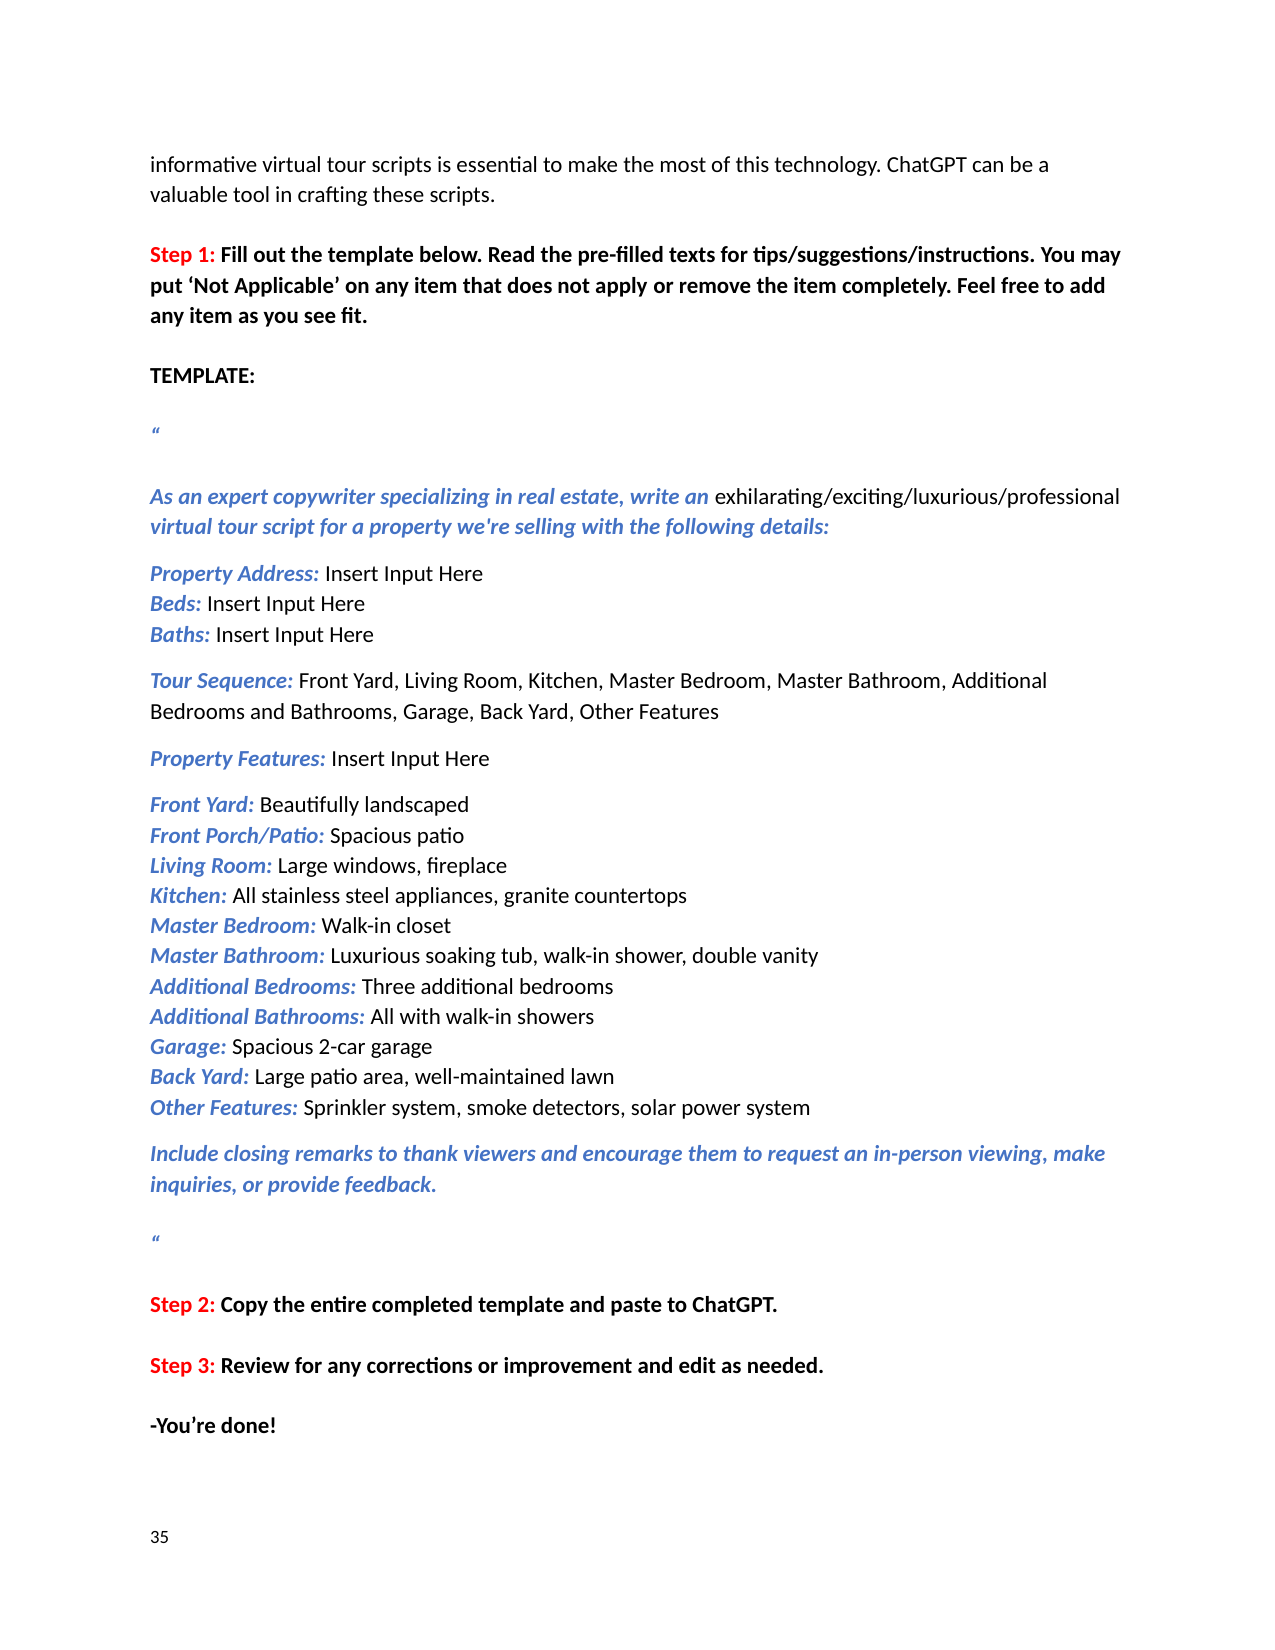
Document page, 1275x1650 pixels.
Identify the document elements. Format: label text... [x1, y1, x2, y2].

text Front Yard: Front Porch/Patio: Living Room: Kitchen: Master Bedroom: Master Bathroom: Additional Bedrooms: Additional Bathrooms: Garage: Back Yard: Other Features: [150, 791, 1125, 1121]
text Tour Sequence: [150, 667, 1125, 725]
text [150, 150, 1125, 541]
text Property Address: Beds: Baths: [150, 559, 1125, 648]
text Include closing remarks to thank viewers and encourage them to request an in-person viewing, make inquiries, or provide feedback. “ Step 2: Copy the entire completed template and paste to ChatGPT. Step 3: Review for any corrections or improvement and edit as needed. -You’re done! [150, 1139, 1125, 1439]
text Property Features: [150, 744, 1125, 772]
